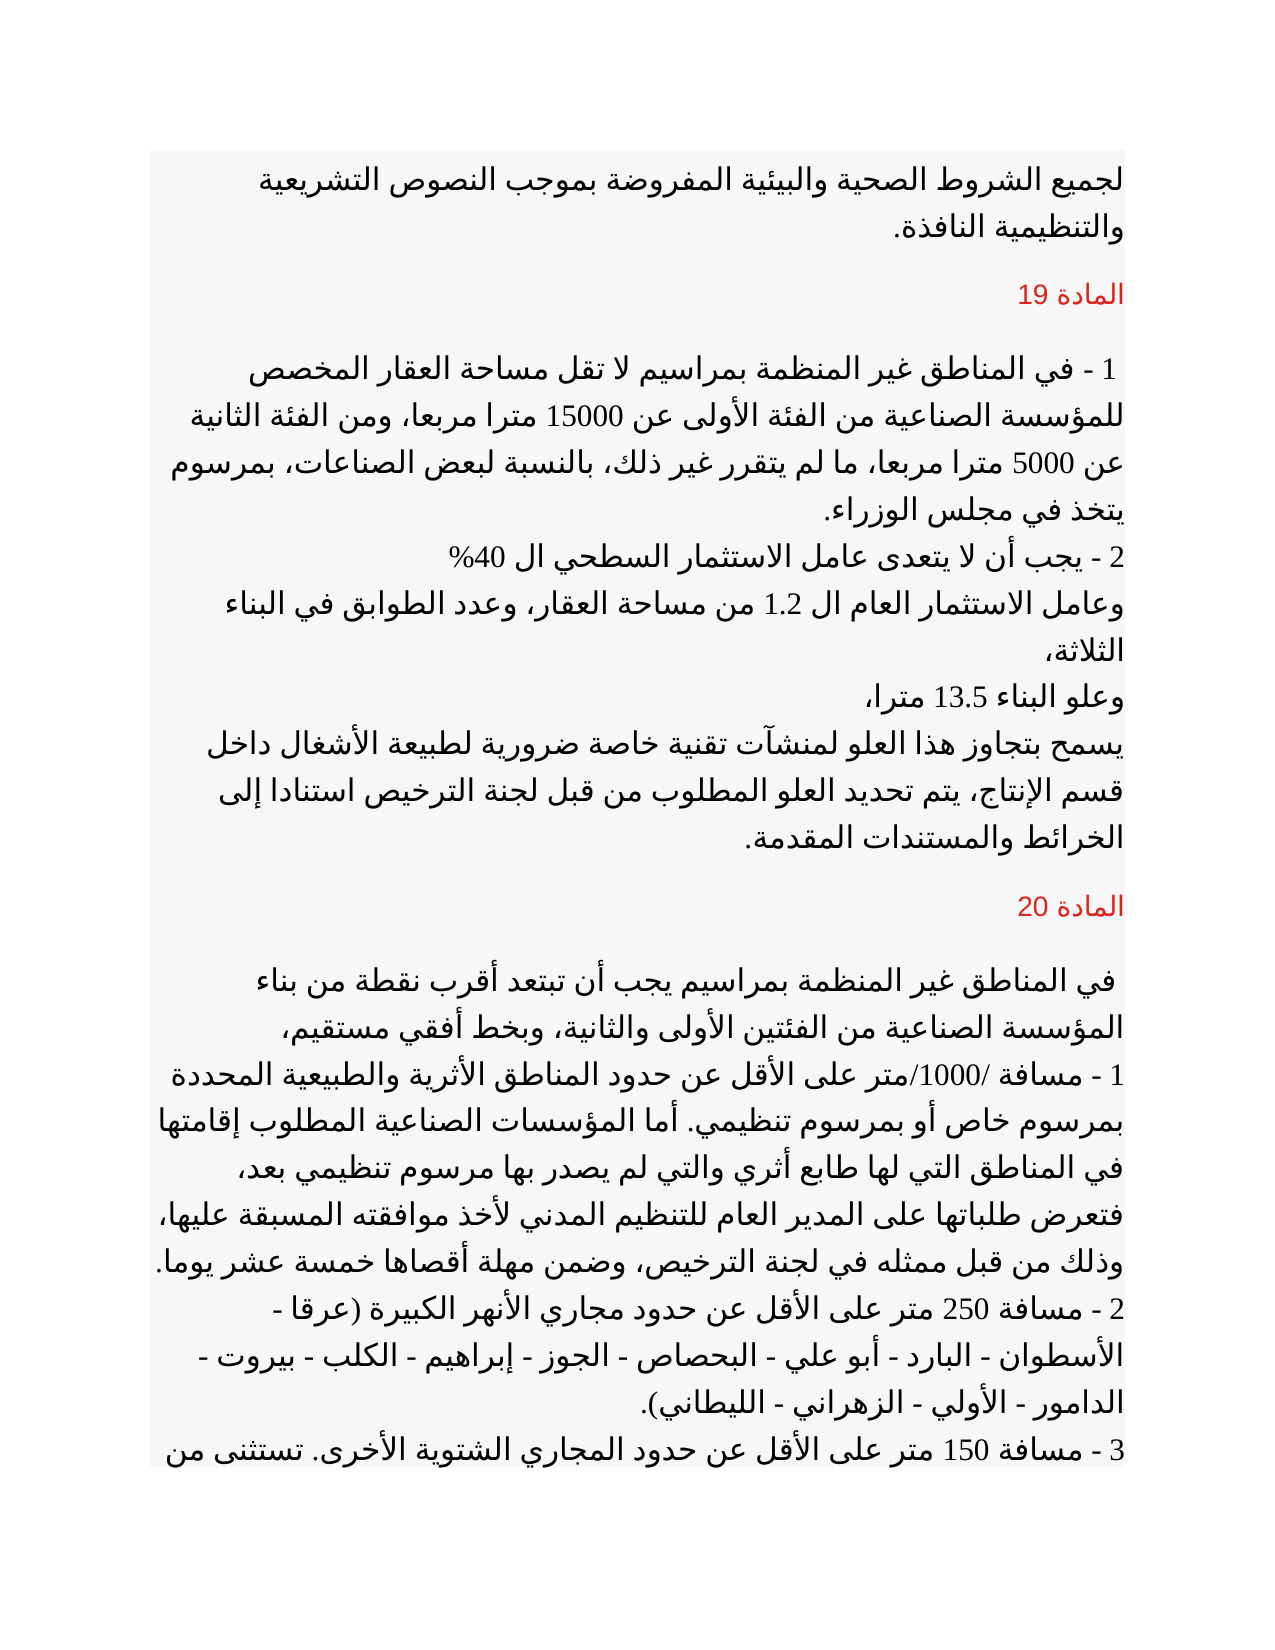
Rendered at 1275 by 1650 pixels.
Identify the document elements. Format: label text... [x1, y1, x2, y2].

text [150, 150, 1125, 244]
text المادة 19 [150, 273, 1125, 310]
text المادة 20 [150, 884, 1125, 922]
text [150, 951, 1125, 1467]
text 1 - في المناطق غير المنظمة بمراسيم لا تقل مساحة العقار المخصص للمؤسسة الصناعية من الفئة الأولى عن 15000 مترا مربعا، ومن الفئة الثانية عن 5000 مترا مربعا، ما لم يتقرر غير ذلك، بالنسبة لبعض الصناعات، بمرسوم يتخذ في مجلس الوزراء. 2 - يجب أن لا يتعدى عامل الاستثمار السطحي ال 40% وعامل الاستثمار العام ال 1.2 من مساحة العقار، وعدد الطوابق في البناء الثلاثة، وعلو البناء 13.5 مترا، يسمح بتجاوز هذا العلو لمنشآت تقنية خاصة ضرورية لطبيعة الأشغال داخل قسم الإنتاج، يتم تحديد العلو المطلوب من قبل لجنة الترخيص استنادا إلى الخرائط والمستندات المقدمة. [150, 339, 1125, 855]
